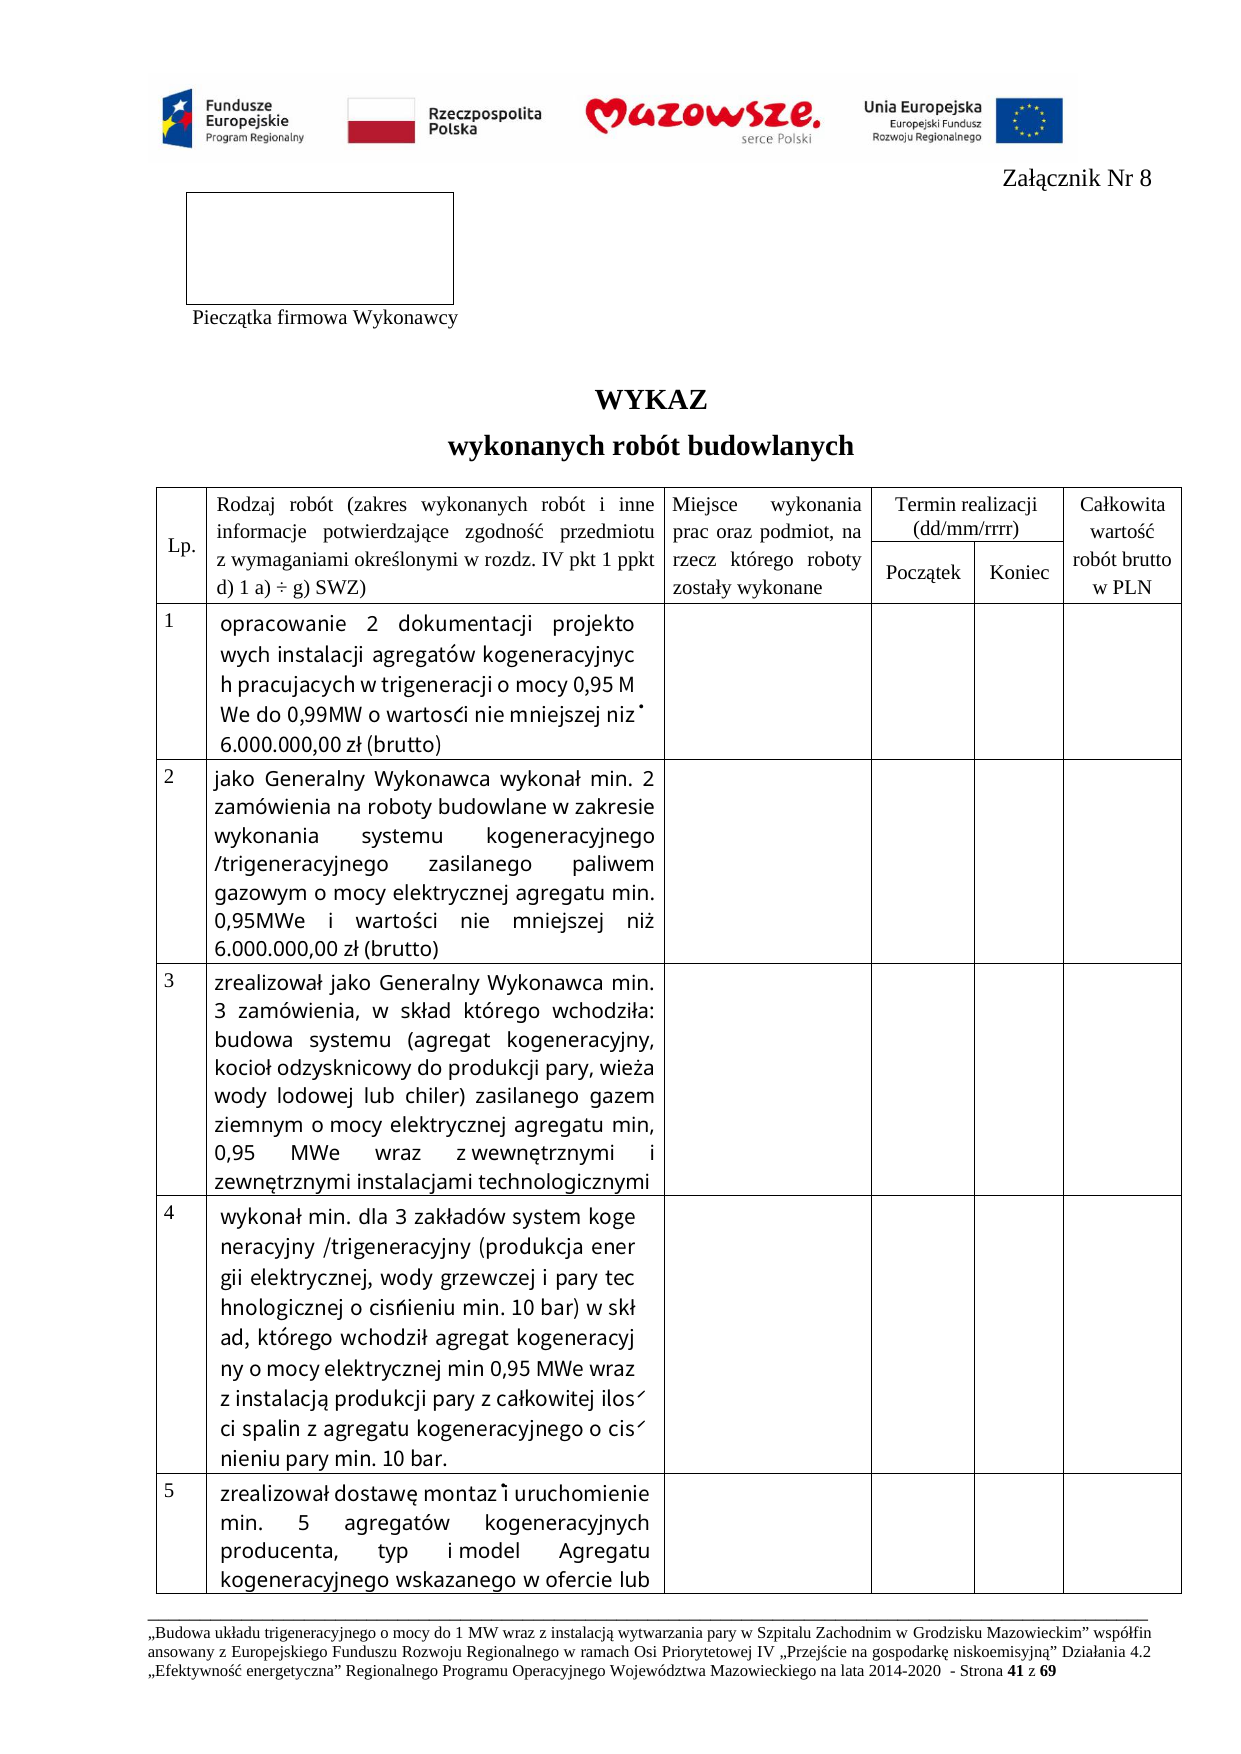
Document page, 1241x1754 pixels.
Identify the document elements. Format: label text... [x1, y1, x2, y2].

table_cell Koniec [975, 542, 1063, 603]
table_cell 2 [157, 760, 206, 963]
table_cell [665, 604, 871, 759]
table_cell [1064, 1196, 1181, 1473]
table_header Lp. [157, 488, 206, 603]
table_cell [872, 1474, 974, 1593]
text Załącznik Nr 8 [148, 163, 1152, 192]
table_cell [665, 1196, 871, 1473]
table_cell jako Generalny Wykonawca wykonał min. 2 zamówienia na roboty budowlane w zakresie wykonania systemu kogeneracyjnego /trigeneracyjnego zasilanego paliwem gazowym o mocy elektrycznej agregatu min. 0,95MWe i wartości nie mniejszej niż 6.000.000,00 zł (brutto) [207, 760, 664, 963]
table_cell zrealizował jako Generalny Wykonawca min. 3 zamówienia, w skład którego wchodziła: budowa systemu (agregat kogeneracyjny, kocioł odzysknicowy do produkcji pary, wieża wody lodowej lub chiler) zasilanego gazem ziemnym o mocy elektrycznej agregatu min, 0,95 MWe wraz z wewnętrznymi i zewnętrznymi instalacjami technologicznymi [207, 964, 664, 1195]
table_cell 4 [157, 1196, 206, 1473]
table_cell [872, 760, 974, 963]
table_cell [872, 964, 974, 1195]
table_cell [665, 760, 871, 963]
table_cell [975, 964, 1063, 1195]
table_cell opracowanie 2 dokumentacji projektowych instalacji agregatów kogeneracyjnych pracujacych w trigeneracji o mocy 0,95 MWe do 0,99MW o wartości nie mniejszej niż 6.000.000,00 zł (brutto) [207, 604, 664, 759]
text Pieczątka firmowa Wykonawcy [192, 305, 1152, 329]
table_cell [975, 1474, 1063, 1593]
table_cell [665, 1474, 871, 1593]
table_cell [975, 760, 1063, 963]
table_cell Początek [872, 542, 974, 603]
picture [147, 73, 1078, 163]
table_cell 1 [157, 604, 206, 759]
table_header [187, 193, 453, 304]
table_cell [1064, 1474, 1181, 1593]
table_cell 3 [157, 964, 206, 1195]
table_cell [975, 1196, 1063, 1473]
table_header Termin realizacji (dd/mm/rrrr) [872, 488, 1063, 541]
table_cell 5 [157, 1474, 206, 1593]
table_cell [1064, 964, 1181, 1195]
table_header Całkowita wartość robót brutto w PLN [1064, 488, 1181, 603]
table_cell [1064, 760, 1181, 963]
table_cell [1064, 604, 1181, 759]
text wykonanych robót budowlanych [150, 428, 1152, 462]
table_cell [872, 604, 974, 759]
text WYKAZ [150, 382, 1152, 416]
table_cell [872, 1196, 974, 1473]
table_cell [665, 964, 871, 1195]
table_header Miejsce wykonania prac oraz podmiot, na rzecz którego roboty zostały wykonane [665, 488, 871, 603]
table_header Rodzaj robót (zakres wykonanych robót i inne informacje potwierdzające zgodność przedmiotu z wymaganiami określonymi w rozdz. IV pkt 1 ppkt d) 1 a) ÷ g) SWZ) [207, 488, 664, 603]
table_cell [975, 604, 1063, 759]
table_cell wykonał min. dla 3 zakładów system kogeneracyjny /trigeneracyjny (produkcja energii elektrycznej, wody grzewczej i pary technologicznej o ciśnieniu min. 10 bar) w skład, którego wchodził agregat kogeneracyjny o mocy elektrycznej min 0,95 MWe wraz z instalacją produkcji pary z całkowitej ilości spalin z agregatu kogeneracyjnego o ciśnieniu pary min. 10 bar. [207, 1196, 664, 1473]
